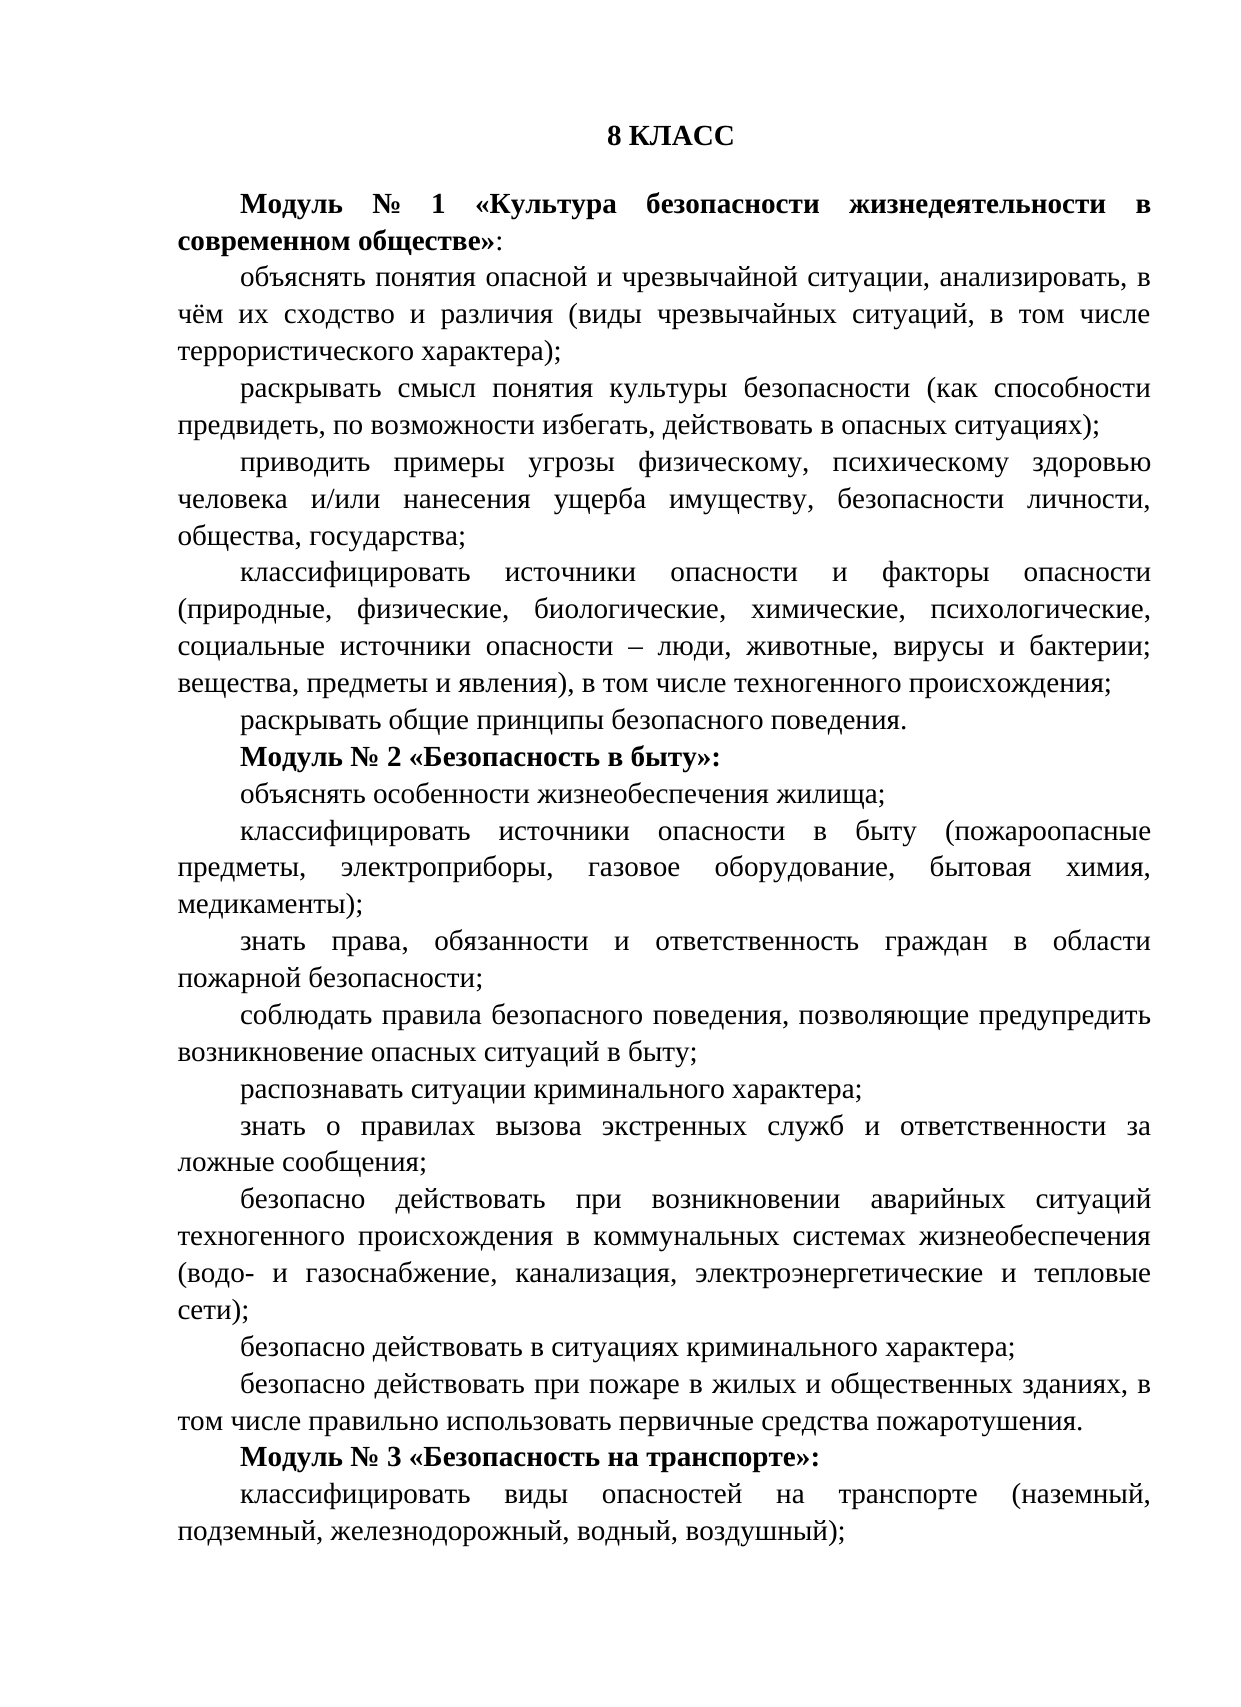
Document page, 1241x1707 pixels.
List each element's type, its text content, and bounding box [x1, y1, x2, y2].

text знать права, обязанности и ответственность граждан в области пожарной безопасности; [177, 923, 1152, 994]
text Модуль № 1 «Культура безопасности жизнедеятельности в современном обществе»: [177, 186, 1152, 256]
text соблюдать правила безопасного поведения, позволяющие предупредить возникновение опасных ситуаций в быту; [177, 997, 1152, 1067]
text знать о правилах вызова экстренных служб и ответственности за ложные сообщения; [177, 1108, 1152, 1178]
text Модуль № 2 «Безопасность в быту»: [177, 739, 1152, 772]
text 8 КЛАСС [190, 118, 1152, 152]
text классифицировать источники опасности и факторы опасности (природные, физические, биологические, химические, психологические, социальные источники опасности – люди, животные, вирусы и бактерии; вещества, предметы и явления), в том числе техногенного происхождения; [177, 554, 1152, 699]
text раскрывать смысл понятия культуры безопасности (как способности предвидеть, по возможности избегать, действовать в опасных ситуациях); [177, 370, 1152, 441]
text распознавать ситуации криминального характера; [177, 1071, 1152, 1104]
text раскрывать общие принципы безопасного поведения. [177, 702, 1152, 736]
text классифицировать виды опасностей на транспорте (наземный, подземный, железнодорожный, водный, воздушный); [177, 1476, 1152, 1547]
text объяснять понятия опасной и чрезвычайной ситуации, анализировать, в чём их сходство и различия (виды чрезвычайных ситуаций, в том числе террористического характера); [177, 259, 1152, 367]
text безопасно действовать при возникновении аварийных ситуаций техногенного происхождения в коммунальных системах жизнеобеспечения (водо- и газоснабжение, канализация, электроэнергетические и тепловые сети); [177, 1181, 1152, 1326]
text Модуль № 3 «Безопасность на транспорте»: [177, 1439, 1152, 1473]
text приводить примеры угрозы физическому, психическому здоровью человека и/или нанесения ущерба имуществу, безопасности личности, общества, государства; [177, 444, 1152, 551]
text классифицировать источники опасности в быту (пожароопасные предметы, электроприборы, газовое оборудование, бытовая химия, медикаменты); [177, 813, 1152, 920]
text объяснять особенности жизнеобеспечения жилища; [177, 776, 1152, 809]
text безопасно действовать в ситуациях криминального характера; [177, 1329, 1152, 1362]
text безопасно действовать при пожаре в жилых и общественных зданиях, в том числе правильно использовать первичные средства пожаротушения. [177, 1366, 1152, 1436]
